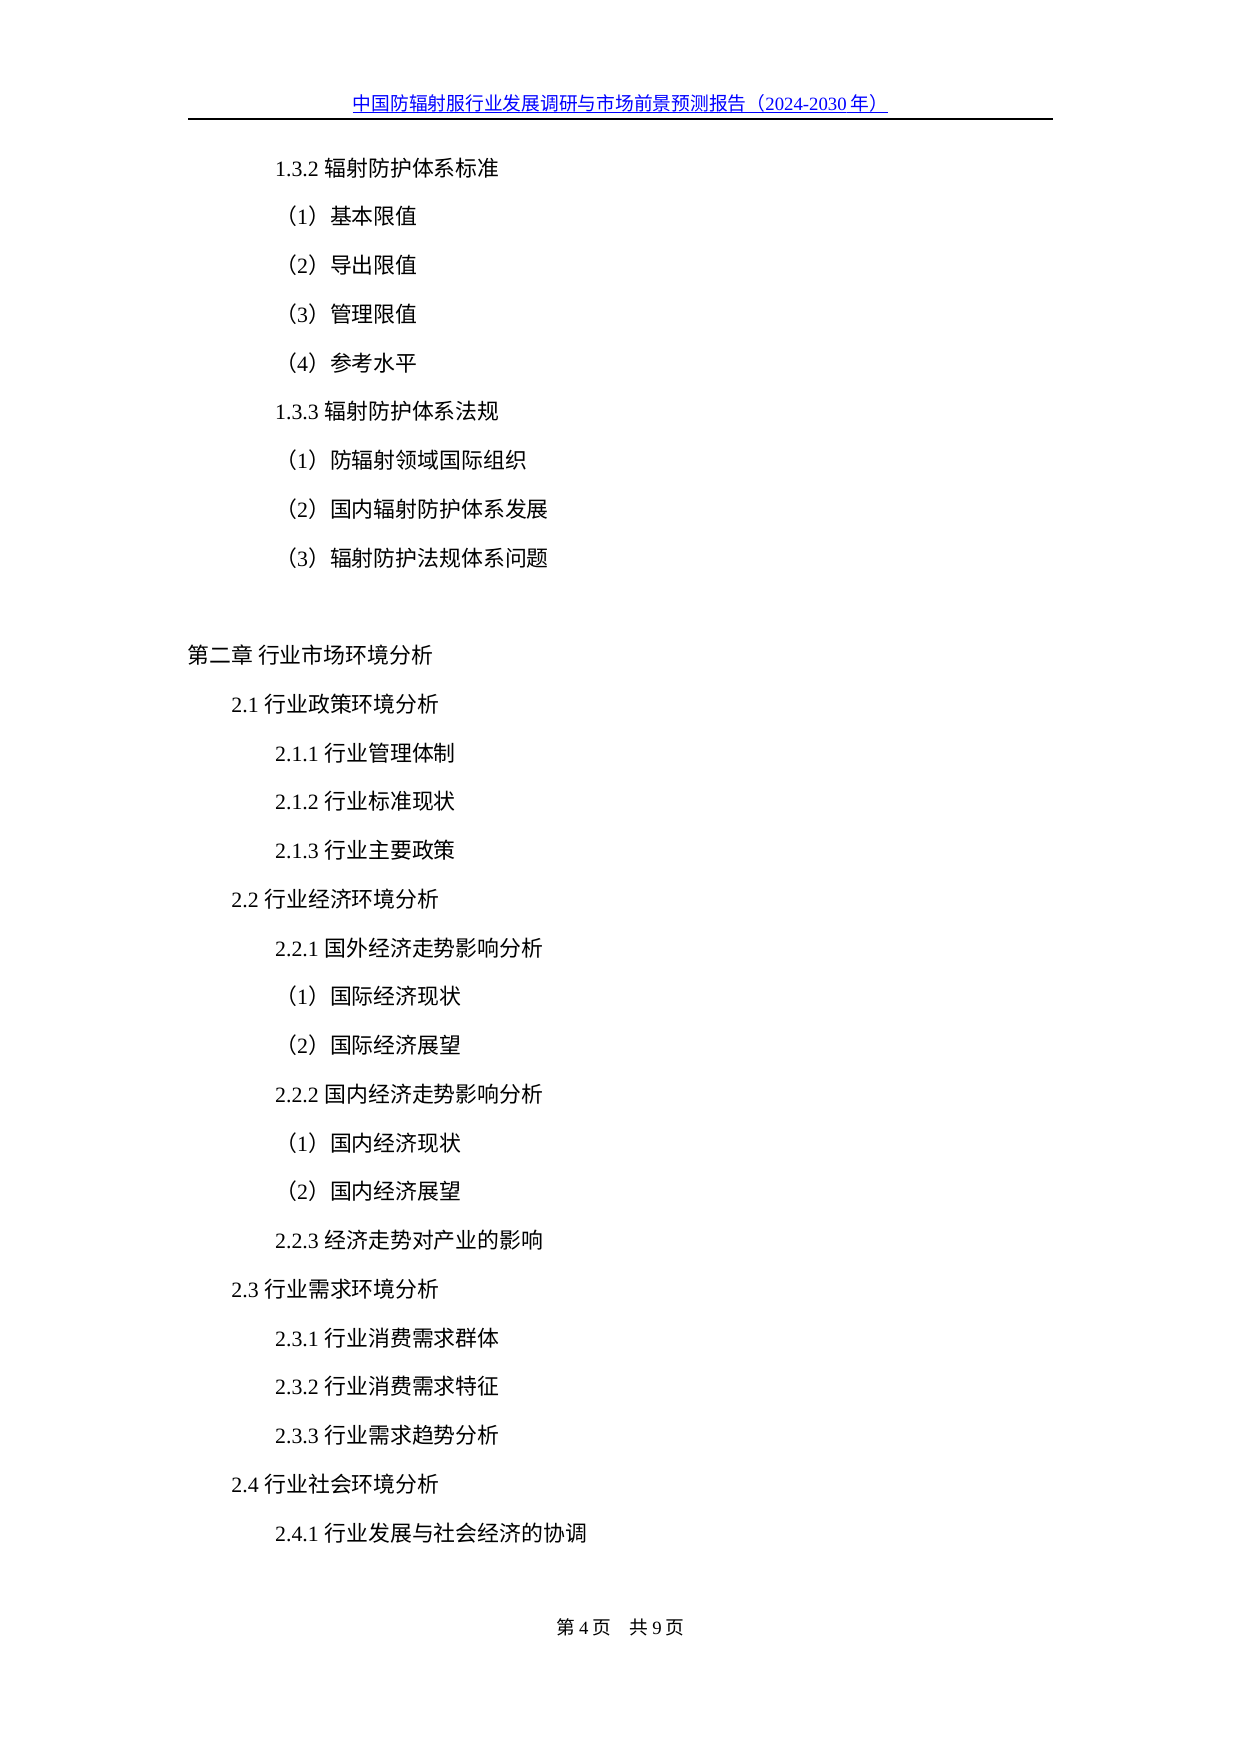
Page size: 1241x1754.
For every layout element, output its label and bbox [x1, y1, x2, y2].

text [187, 150, 1053, 1548]
